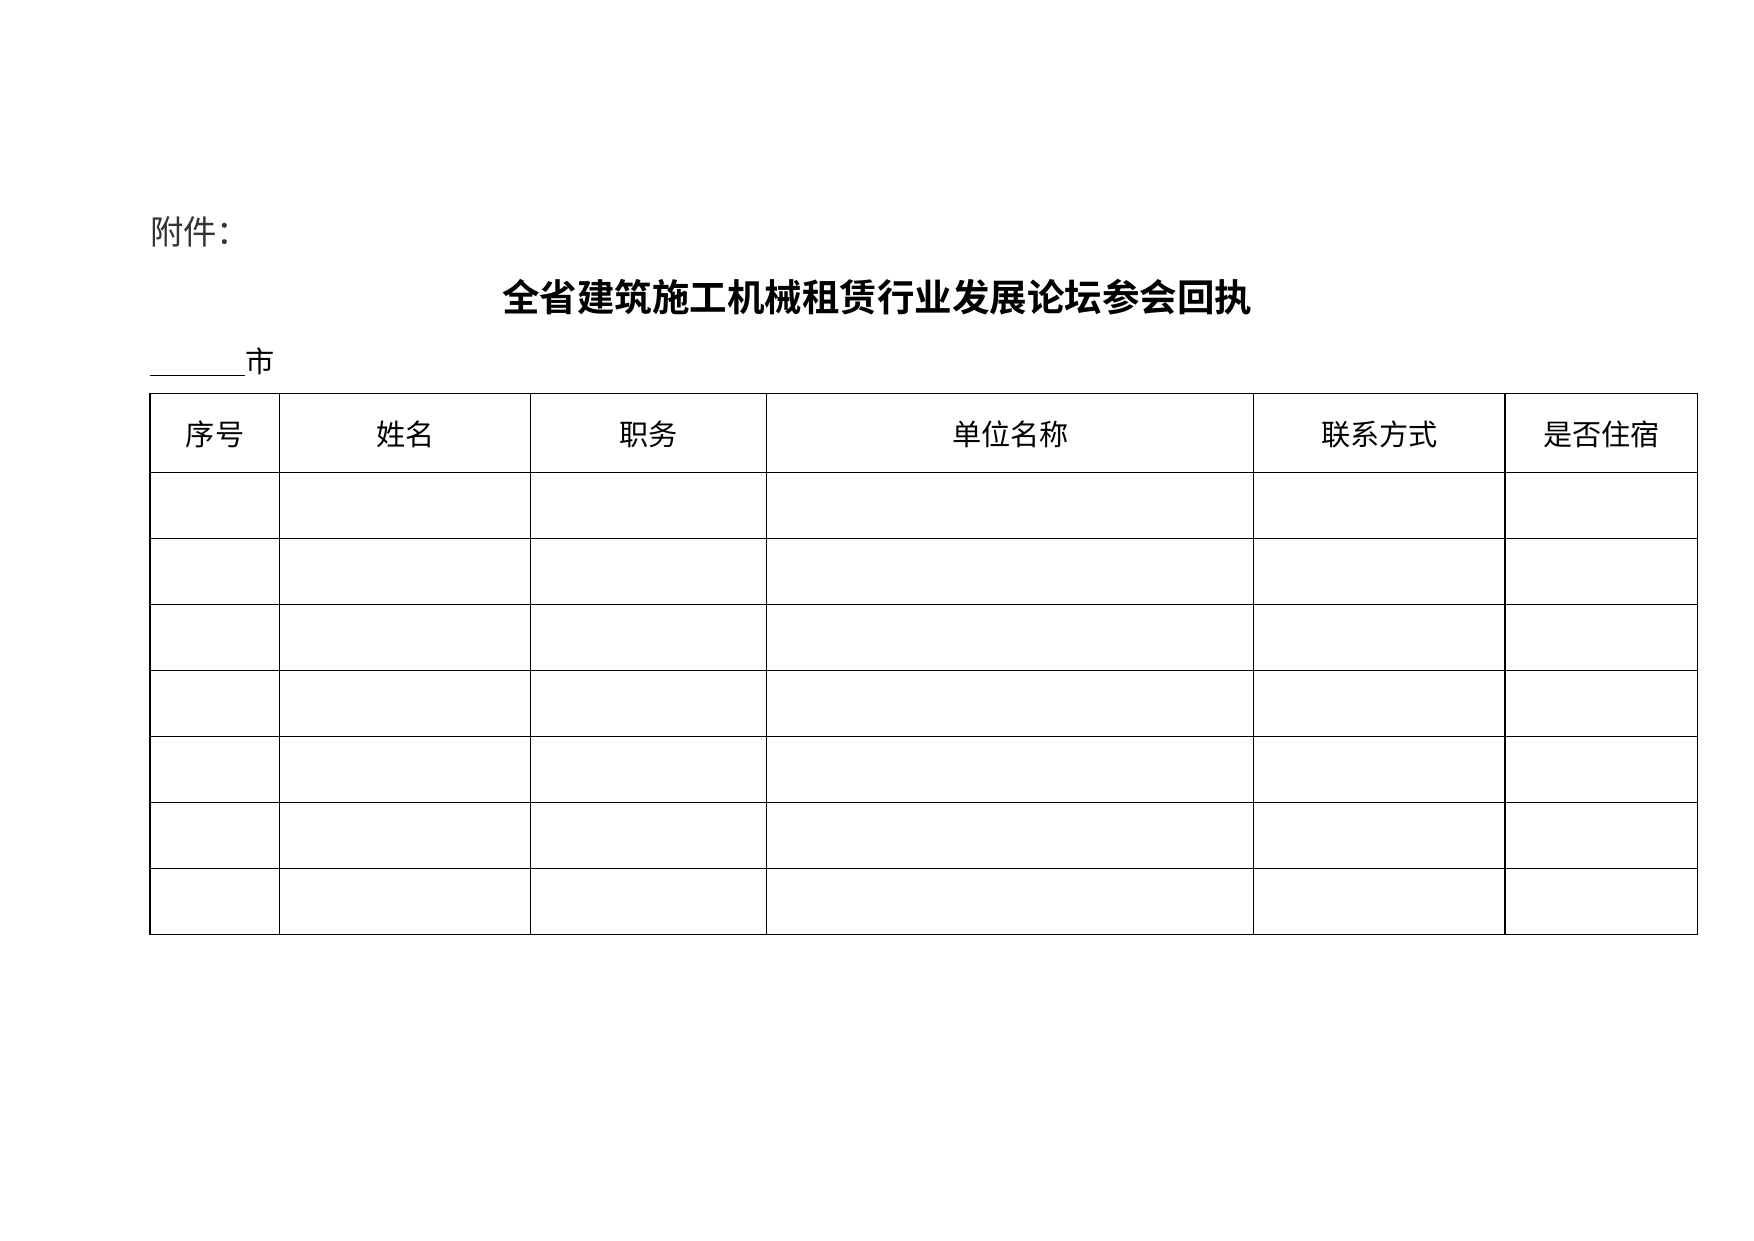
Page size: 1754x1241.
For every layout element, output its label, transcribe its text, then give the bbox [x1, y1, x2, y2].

table_cell [531, 473, 766, 538]
table_header 是否住宿 [1506, 394, 1697, 472]
table_cell [1506, 737, 1697, 802]
table_cell [280, 539, 530, 604]
table_cell [531, 737, 766, 802]
table_cell [1506, 473, 1697, 538]
table_cell [151, 737, 279, 802]
table_cell [1506, 671, 1697, 736]
table_cell [1254, 605, 1504, 670]
table_cell [1254, 869, 1504, 934]
table_header 职务 [531, 394, 766, 472]
table_cell [531, 539, 766, 604]
table_header 单位名称 [767, 394, 1253, 472]
table_cell [1254, 473, 1504, 538]
table_cell [767, 671, 1253, 736]
table_cell [151, 605, 279, 670]
table_cell [767, 737, 1253, 802]
table_cell [1254, 671, 1504, 736]
table_cell [280, 473, 530, 538]
table_header 联系方式 [1254, 394, 1504, 472]
table_cell [767, 605, 1253, 670]
table_cell [280, 737, 530, 802]
table_cell [280, 803, 530, 868]
table_cell [151, 671, 279, 736]
table_header 姓名 [280, 394, 530, 472]
table_cell [280, 605, 530, 670]
table_cell [151, 539, 279, 604]
table_cell [531, 869, 766, 934]
table_header 序号 [151, 394, 279, 472]
table_cell [151, 473, 279, 538]
table_cell [1506, 869, 1697, 934]
table_cell [531, 803, 766, 868]
table_cell [151, 869, 279, 934]
table_cell [767, 473, 1253, 538]
table_cell [151, 803, 279, 868]
table_cell [1506, 539, 1697, 604]
table_cell [767, 803, 1253, 868]
table_cell [280, 869, 530, 934]
text 附件： [150, 198, 1604, 263]
table_cell [1254, 737, 1504, 802]
table_cell [531, 605, 766, 670]
table_cell [1254, 539, 1504, 604]
table_cell [280, 671, 530, 736]
table_cell [767, 539, 1253, 604]
table_cell [531, 671, 766, 736]
table_cell [1506, 803, 1697, 868]
text 全省建筑施工机械租赁行业发展论坛参会回执 [150, 263, 1604, 328]
text 市 [150, 328, 1604, 393]
table_cell [1254, 803, 1504, 868]
table_cell [1506, 605, 1697, 670]
table_cell [767, 869, 1253, 934]
